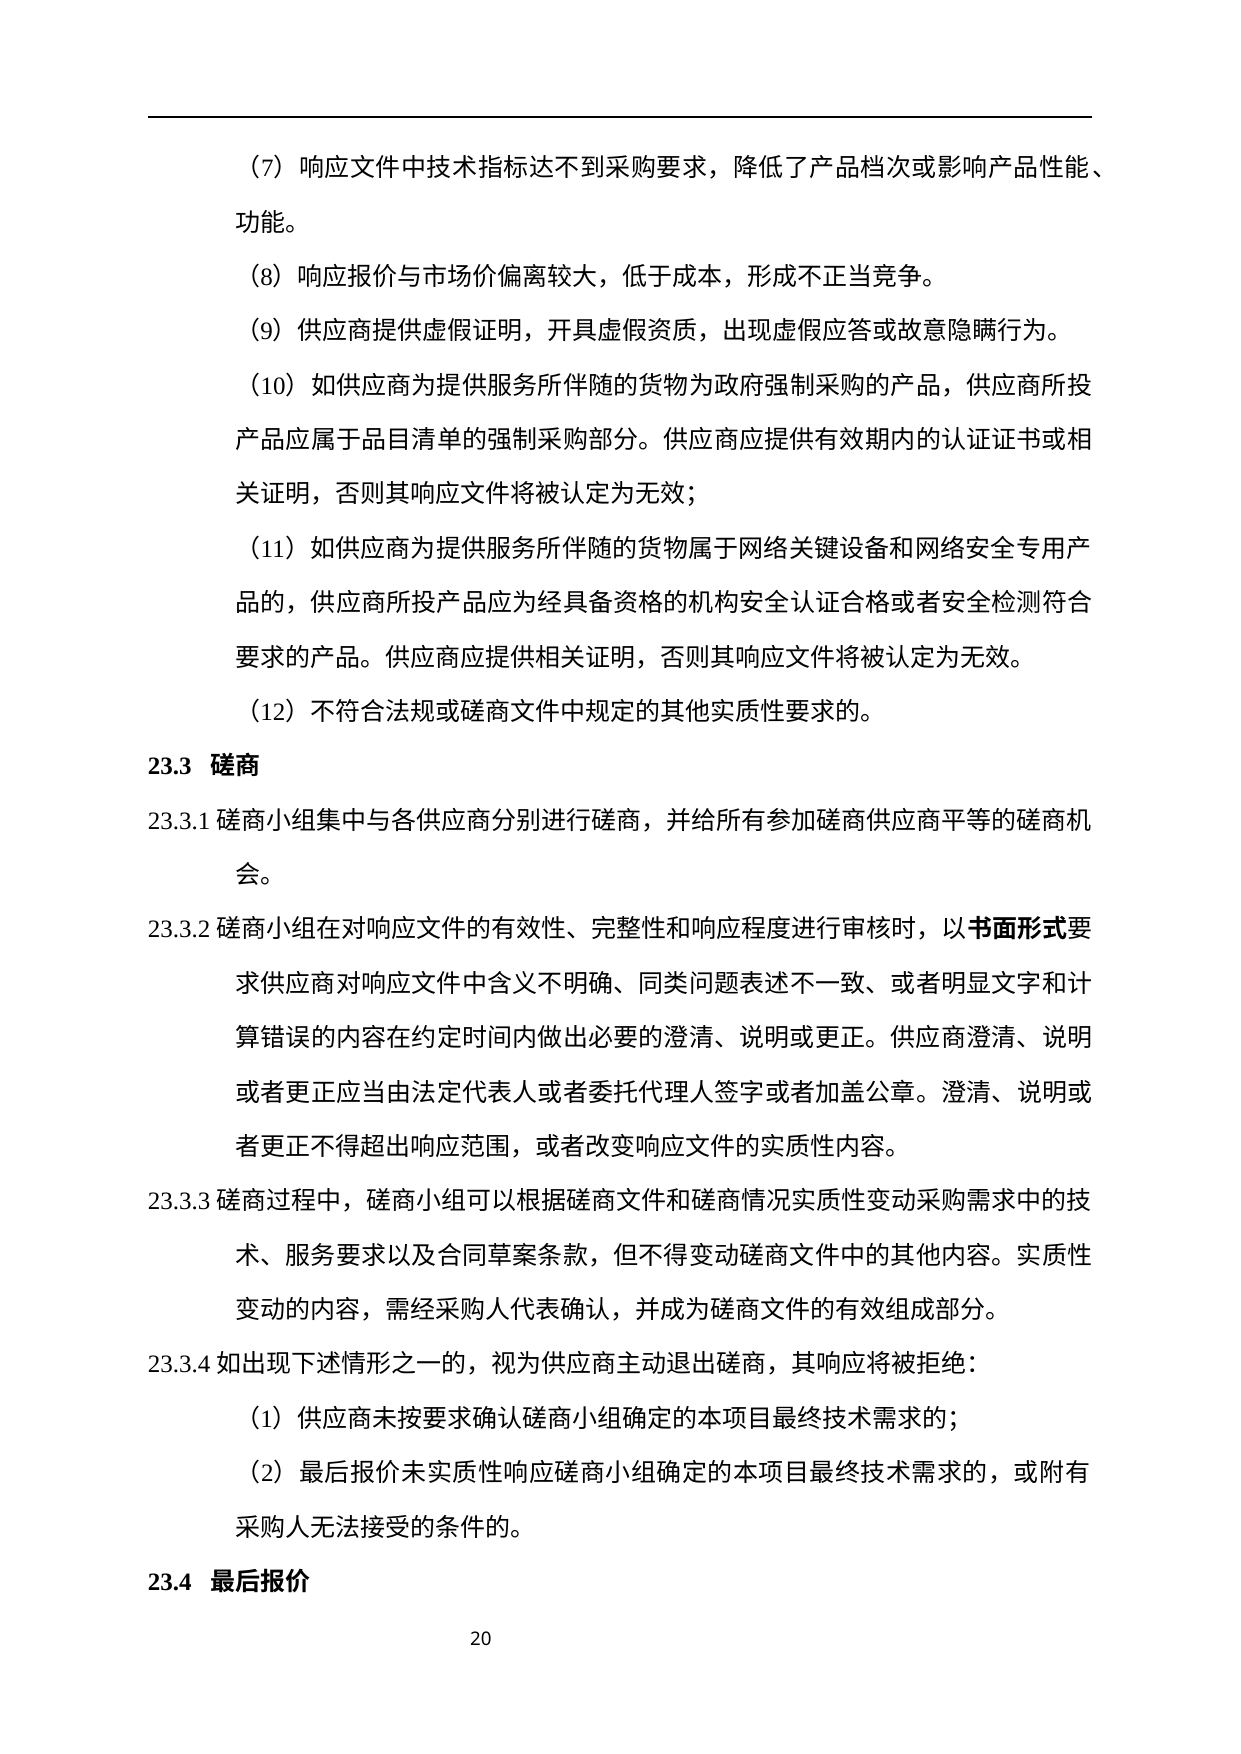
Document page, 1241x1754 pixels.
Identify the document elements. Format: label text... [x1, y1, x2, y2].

text 23.3.2 磋商小组在对响应文件的有效性、完整性和响应程度进行审核时，以书面形式要求供应商对响应文件中含义不明确、同类问题表述不一致、或者明显文字和计算错误的内容在约定时间内做出必要的澄清、说明或更正。供应商澄清、说明或者更正应当由法定代表人或者委托代理人签字或者加盖公章。澄清、说明或者更正不得超出响应范围，或者改变响应文件的实质性内容。 [148, 909, 1092, 1163]
text （8）响应报价与市场价偏离较大，低于成本，形成不正当竞争。 [235, 256, 1092, 293]
subtitle 23.3 磋商 [148, 746, 1092, 782]
text （9）供应商提供虚假证明，开具虚假资质，出现虚假应答或故意隐瞒行为。 [235, 311, 1092, 347]
text （11）如供应商为提供服务所伴随的货物属于网络关键设备和网络安全专用产品的，供应商所投产品应为经具备资格的机构安全认证合格或者安全检测符合要求的产品。供应商应提供相关证明，否则其响应文件将被认定为无效。 [235, 528, 1092, 673]
text 23.3.3 磋商过程中，磋商小组可以根据磋商文件和磋商情况实质性变动采购需求中的技术、服务要求以及合同草案条款，但不得变动磋商文件中的其他内容。实质性变动的内容，需经采购人代表确认，并成为磋商文件的有效组成部分。 [148, 1181, 1092, 1326]
text （12）不符合法规或磋商文件中规定的其他实质性要求的。 [235, 691, 1092, 728]
text 23.3.1 磋商小组集中与各供应商分别进行磋商，并给所有参加磋商供应商平等的磋商机会。 [148, 800, 1092, 891]
text （1）供应商未按要求确认磋商小组确定的本项目最终技术需求的； [235, 1398, 1092, 1434]
text （10）如供应商为提供服务所伴随的货物为政府强制采购的产品，供应商所投产品应属于品目清单的强制采购部分。供应商应提供有效期内的认证证书或相关证明，否则其响应文件将被认定为无效； [235, 365, 1092, 510]
text （2）最后报价未实质性响应磋商小组确定的本项目最终技术需求的，或附有采购人无法接受的条件的。 [235, 1453, 1092, 1543]
text 23.3.4 如出现下述情形之一的，视为供应商主动退出磋商，其响应将被拒绝： [148, 1344, 1092, 1380]
text 23.4 最后报价 [148, 1561, 1092, 1598]
text （7）响应文件中技术指标达不到采购要求，降低了产品档次或影响产品性能、功能。 [235, 148, 1092, 238]
